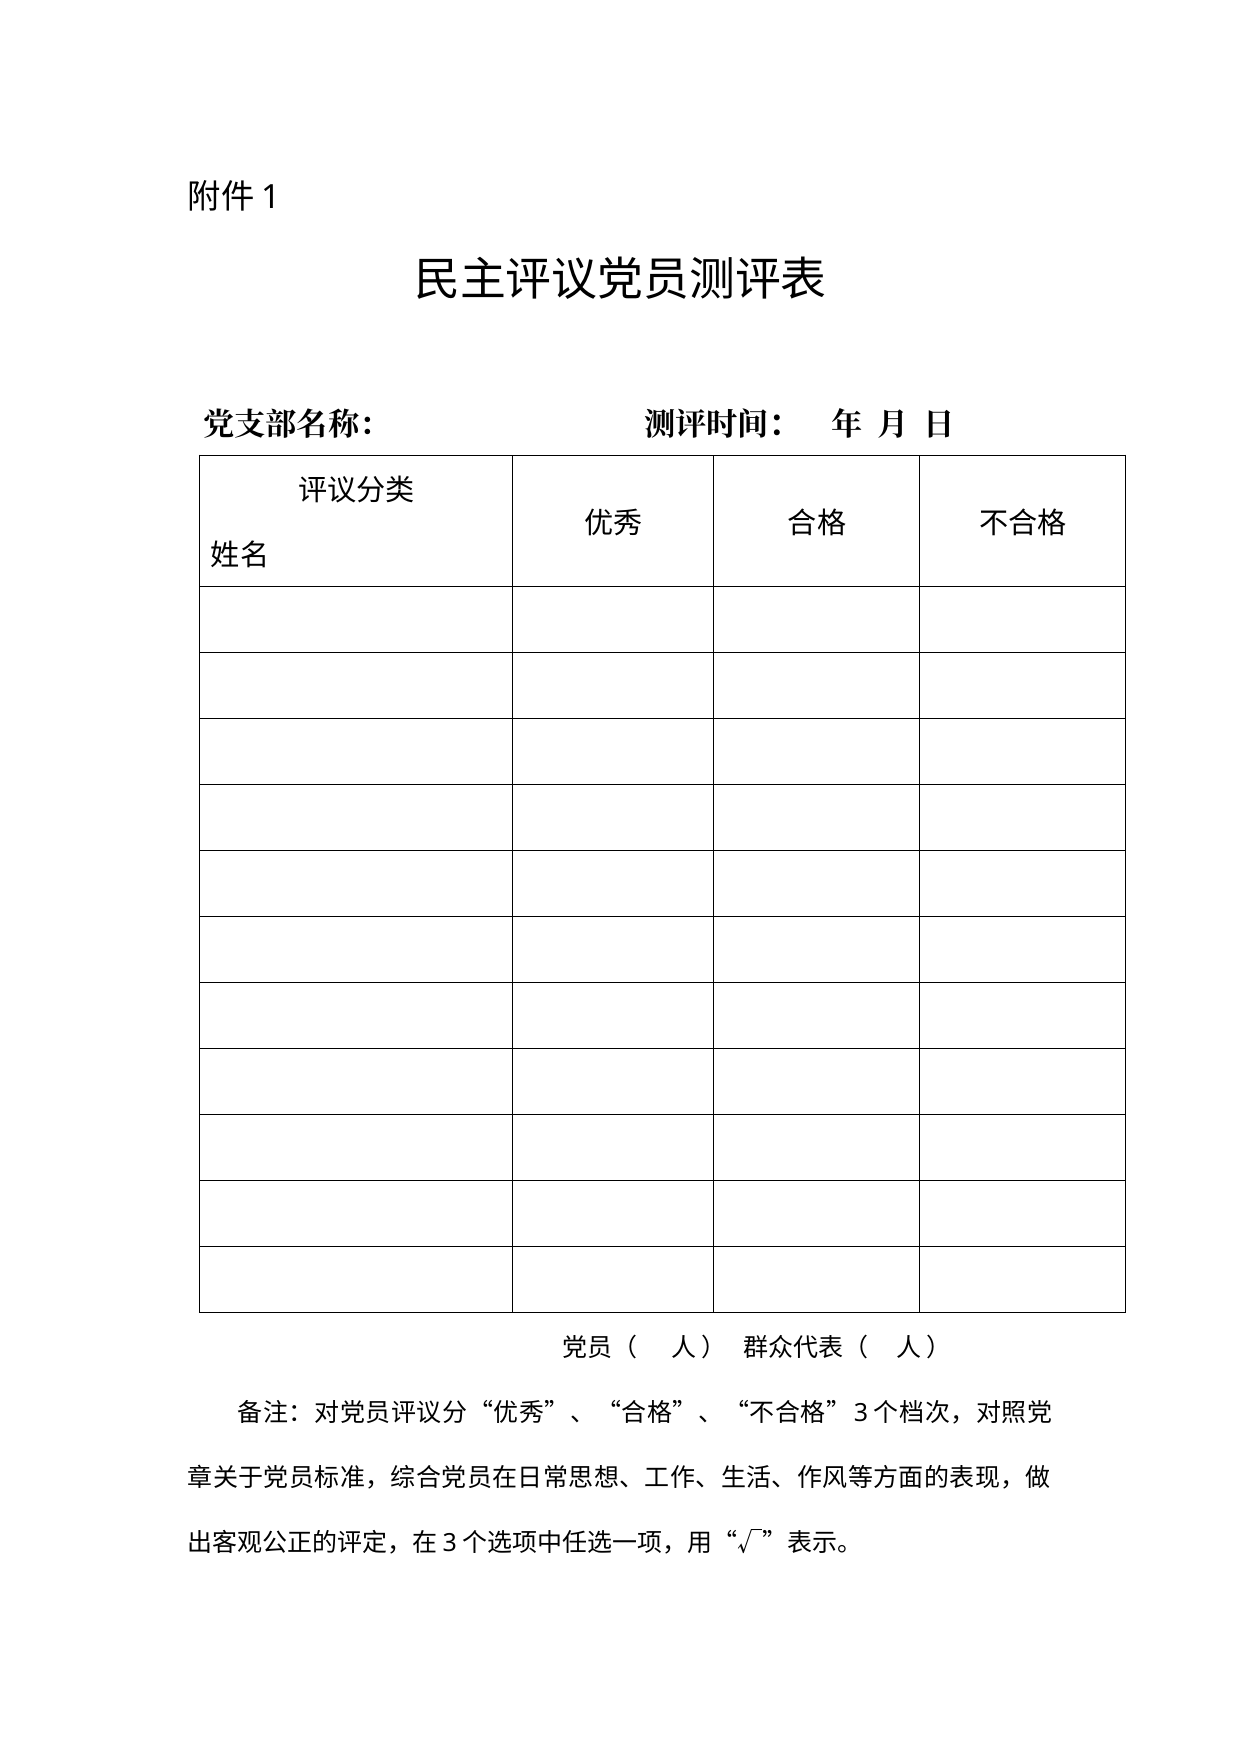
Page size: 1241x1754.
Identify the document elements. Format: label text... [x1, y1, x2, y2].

table_cell [920, 917, 1125, 982]
table_cell [714, 851, 919, 916]
table_cell [920, 587, 1125, 652]
table_cell [200, 917, 512, 982]
table_cell [513, 719, 713, 784]
text 党员（ 人 ） 群众代表（ 人 ） [187, 1313, 1053, 1378]
table_cell [200, 851, 512, 916]
table_cell [920, 851, 1125, 916]
table_cell [920, 1049, 1125, 1114]
table_header 评议分类 姓名 [200, 456, 512, 586]
table_cell [920, 1181, 1125, 1246]
table_cell [513, 1049, 713, 1114]
table_cell [513, 1247, 713, 1312]
table_cell [513, 1115, 713, 1180]
table_cell [513, 1181, 713, 1246]
table_cell [714, 1115, 919, 1180]
table_cell [714, 1049, 919, 1114]
table_cell [920, 1115, 1125, 1180]
table_cell [714, 719, 919, 784]
text 党支部名称： 测评时间： 年 月 日 [187, 389, 1053, 454]
table_cell [714, 785, 919, 850]
table_cell [200, 1115, 512, 1180]
text 附件1 [187, 162, 1053, 227]
table_cell [920, 1247, 1125, 1312]
text 民主评议党员测评表 [187, 227, 1053, 324]
table_cell [513, 917, 713, 982]
table_cell [200, 1049, 512, 1114]
table_cell [513, 587, 713, 652]
table_cell [200, 1247, 512, 1312]
table_header 不合格 [920, 456, 1125, 586]
table_cell [513, 851, 713, 916]
table_cell [200, 785, 512, 850]
table_cell [200, 587, 512, 652]
table_cell [714, 917, 919, 982]
table_cell [714, 1181, 919, 1246]
table_cell [200, 653, 512, 718]
table_cell [714, 587, 919, 652]
table_cell [714, 1247, 919, 1312]
table_header 合格 [714, 456, 919, 586]
table_header 优秀 [513, 456, 713, 586]
table_cell [513, 983, 713, 1048]
table_cell [920, 785, 1125, 850]
table_cell [714, 653, 919, 718]
table_cell [200, 1181, 512, 1246]
table_cell [920, 719, 1125, 784]
table_cell [200, 719, 512, 784]
table_cell [200, 983, 512, 1048]
table_cell [513, 653, 713, 718]
table_cell [920, 983, 1125, 1048]
table_cell [920, 653, 1125, 718]
table_cell [714, 983, 919, 1048]
text 备注：对党员评议分“优秀”、“合格”、“不合格”3个档次，对照党章关于党员标准，综合党员在日常思想、工作、生活、作风等方面的表现，做出客观公正的评定，在3个选项中任选一项，用“√”表示。 [187, 1378, 1053, 1573]
table_cell [513, 785, 713, 850]
